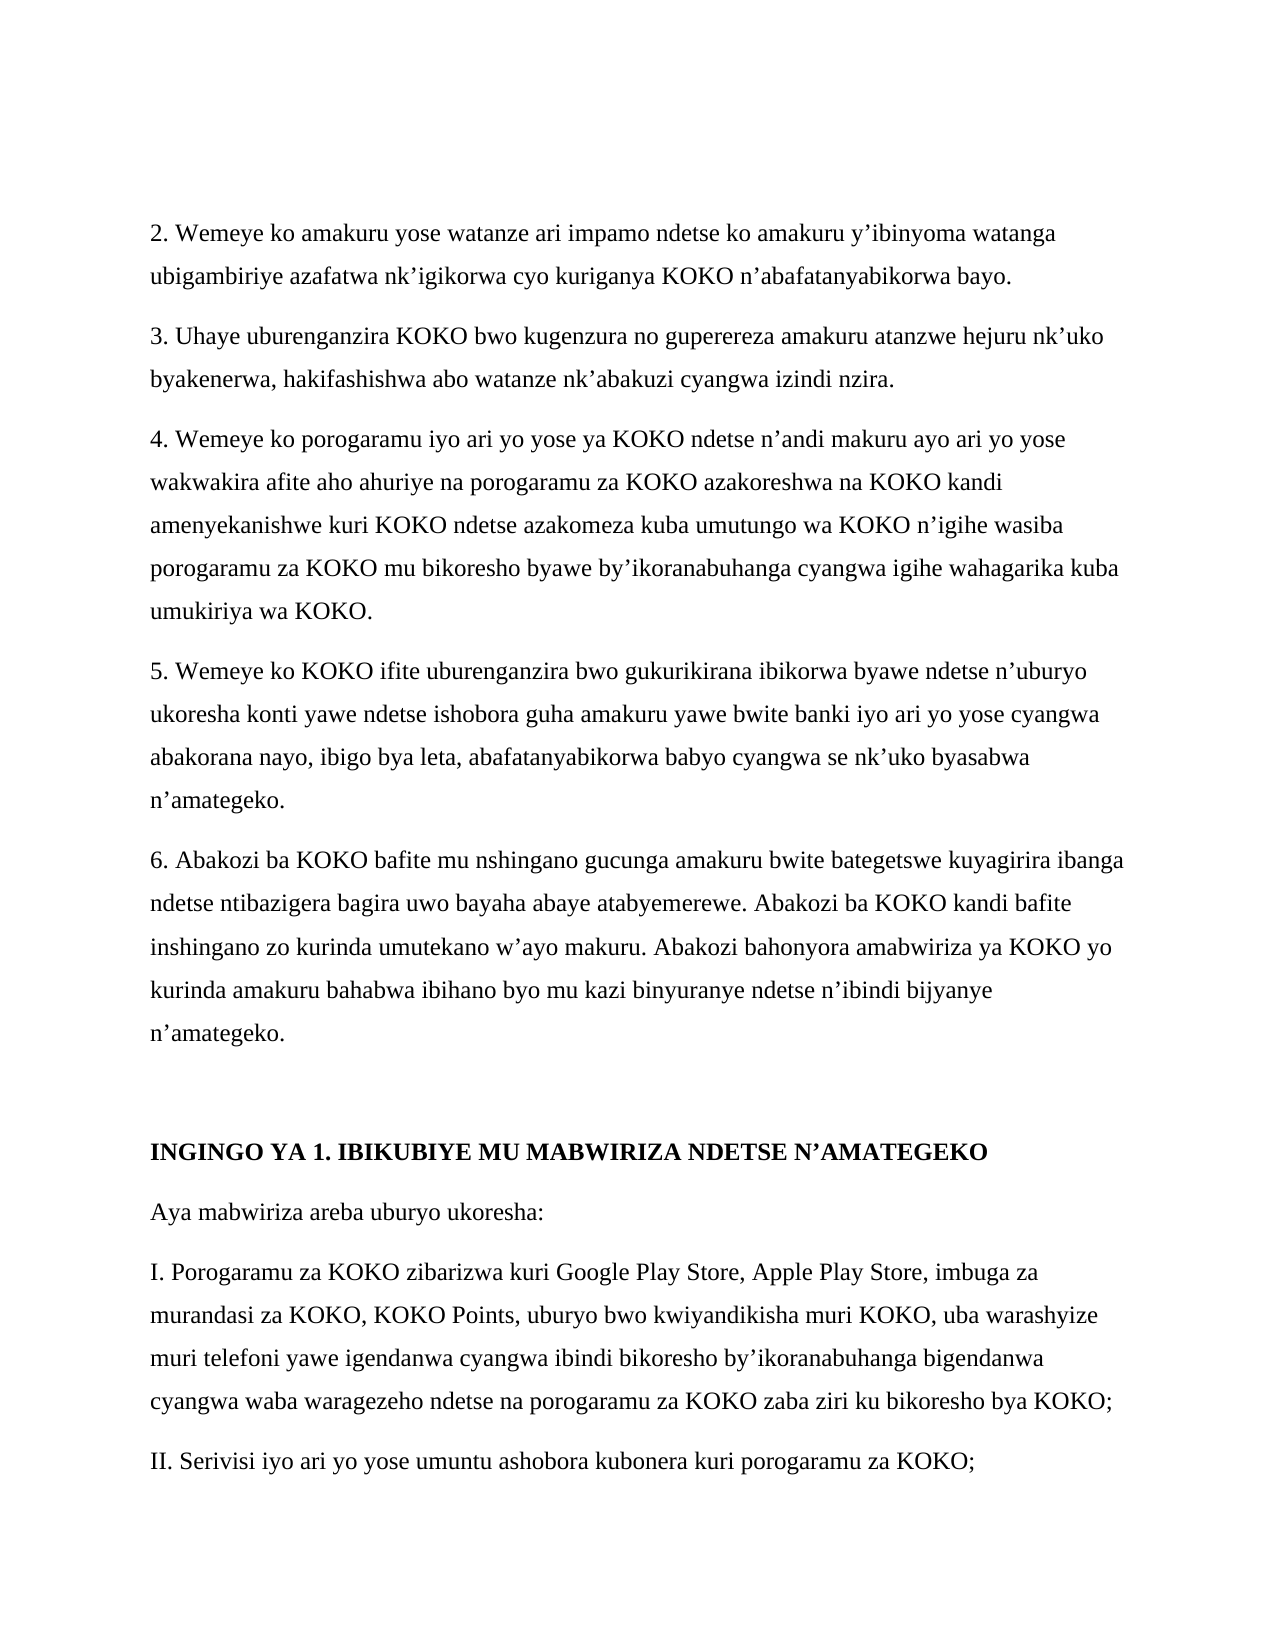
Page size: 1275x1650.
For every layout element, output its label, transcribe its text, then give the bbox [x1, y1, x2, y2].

text II. Serivisi iyo ari yo yose umuntu ashobora kubonera kuri porogaramu za KOKO; [150, 1446, 1125, 1475]
text Aya mabwiriza areba uburyo ukoresha: [150, 1197, 1125, 1226]
text I. Porogaramu za KOKO zibarizwa kuri Google Play Store, Apple Play Store, imbuga za murandasi za KOKO, KOKO Points, uburyo bwo kwiyandikisha muri KOKO, uba warashyize muri telefoni yawe igendanwa cyangwa ibindi bikoresho by’ikoranabuhanga bigendanwa cyangwa waba waragezeho ndetse na porogaramu za KOKO zaba ziri ku bikoresho bya KOKO; [150, 1257, 1125, 1415]
text 2. Wemeye ko amakuru yose watanze ari impamo ndetse ko amakuru y’ibinyoma watanga ubigambiriye azafatwa nk’igikorwa cyo kuriganya KOKO n’abafatanyabikorwa bayo. [150, 218, 1125, 290]
text 6. Abakozi ba KOKO bafite mu nshingano gucunga amakuru bwite bategetswe kuyagirira ibanga ndetse ntibazigera bagira uwo bayaha abaye atabyemerewe. Abakozi ba KOKO kandi bafite inshingano zo kurinda umutekano w’ayo makuru. Abakozi bahonyora amabwiriza ya KOKO yo kurinda amakuru bahabwa ibihano byo mu kazi binyuranye ndetse n’ibindi bijyanye n’amategeko. [150, 845, 1125, 1047]
text INGINGO YA 1. IBIKUBIYE MU MABWIRIZA NDETSE N’AMATEGEKO [150, 1137, 1125, 1166]
text 5. Wemeye ko KOKO ifite uburenganzira bwo gukurikirana ibikorwa byawe ndetse n’uburyo ukoresha konti yawe ndetse ishobora guha amakuru yawe bwite banki iyo ari yo yose cyangwa abakorana nayo, ibigo bya leta, abafatanyabikorwa babyo cyangwa se nk’uko byasabwa n’amategeko. [150, 656, 1125, 814]
text 3. Uhaye uburenganzira KOKO bwo kugenzura no guperereza amakuru atanzwe hejuru nk’uko byakenerwa, hakifashishwa abo watanze nk’abakuzi cyangwa izindi nzira. [150, 321, 1125, 393]
text 4. Wemeye ko porogaramu iyo ari yo yose ya KOKO ndetse n’andi makuru ayo ari yo yose wakwakira afite aho ahuriye na porogaramu za KOKO azakoreshwa na KOKO kandi amenyekanishwe kuri KOKO ndetse azakomeza kuba umutungo wa KOKO n’igihe wasiba porogaramu za KOKO mu bikoresho byawe by’ikoranabuhanga cyangwa igihe wahagarika kuba umukiriya wa KOKO. [150, 424, 1125, 625]
